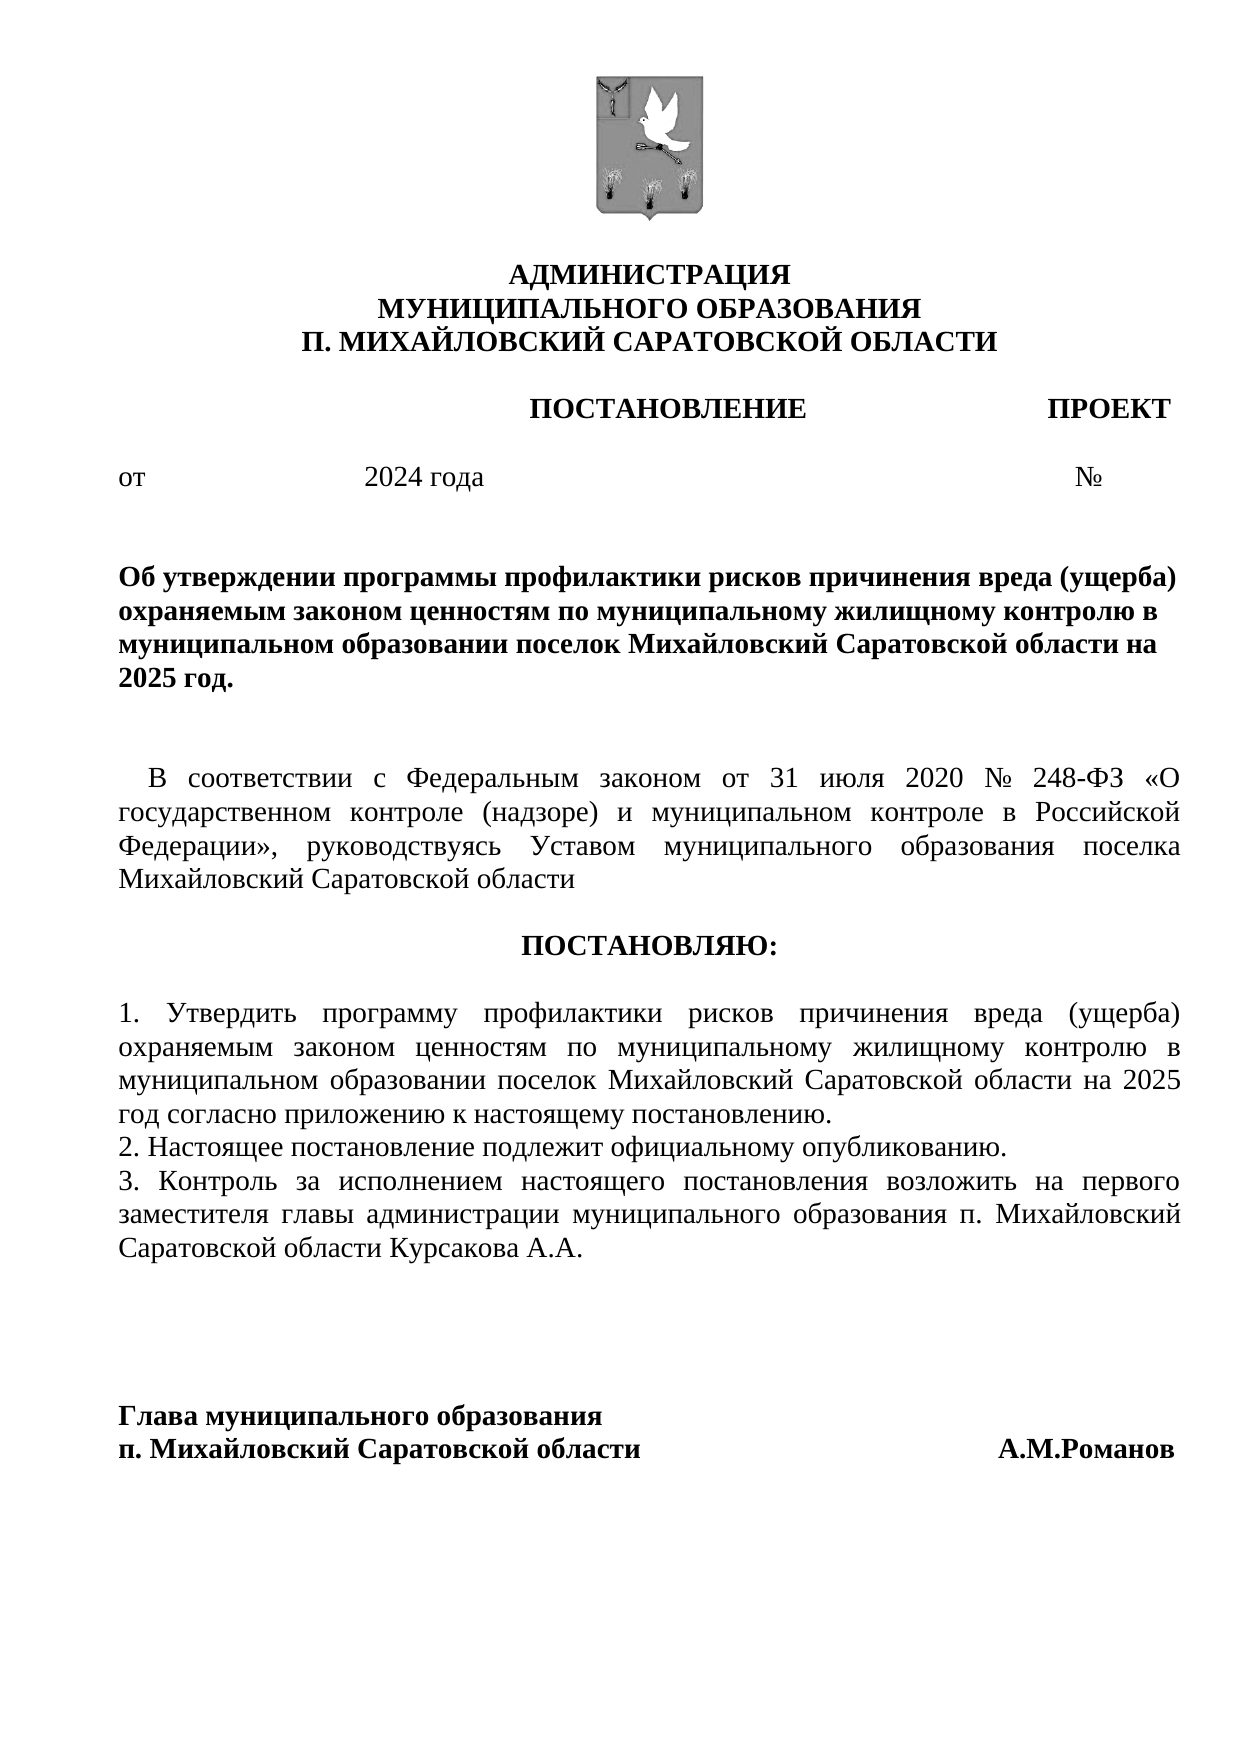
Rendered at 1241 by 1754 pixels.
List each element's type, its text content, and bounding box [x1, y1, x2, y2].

text 1. Утвердить программу профилактики рисков причинения вреда (ущерба) охраняемым законом ценностям по муниципальному жилищному контролю в муниципальном образовании поселок Михайловский Саратовской области на 2025 год согласно приложению к настоящему постановлению. [118, 995, 1181, 1129]
text ПОСТАНОВЛЕНИЕ ПРОЕКТ [118, 392, 1181, 425]
text 2. Настоящее постановление подлежит официальному опубликованию. [118, 1129, 1181, 1163]
text п. Михайловский Саратовской области А.М.Романов [118, 1431, 1181, 1465]
text МУНИЦИПАЛЬНОГО ОБРАЗОВАНИЯ [118, 291, 1181, 324]
text Об утверждении программы профилактики рисков причинения вреда (ущерба) охраняемым законом ценностям по муниципальному жилищному контролю в муниципальном образовании поселок Михайловский Саратовской области на 2025 год. [118, 559, 1181, 693]
text В соответствии с Федеральным законом от 31 июля 2020 № 248-ФЗ «О государственном контроле (надзоре) и муниципальном контроле в Российской Федерации», руководствуясь Уставом муниципального образования поселка Михайловский Саратовской области [118, 761, 1181, 895]
subtitle ПОСТАНОВЛЯЮ: [118, 928, 1181, 962]
list 3. Контроль за исполнением настоящего постановления возложить на первого заместителя главы администрации муниципального образования п. Михайловский Саратовской области Курсакова А.А. [118, 1163, 1181, 1264]
text от 2024 года № [118, 459, 1181, 492]
text АДМИНИСТРАЦИЯ [118, 257, 1181, 291]
text П. МИХАЙЛОВСКИЙ САРАТОВСКОЙ ОБЛАСТИ [118, 324, 1181, 358]
text Глава муниципального образования [118, 1398, 1181, 1431]
